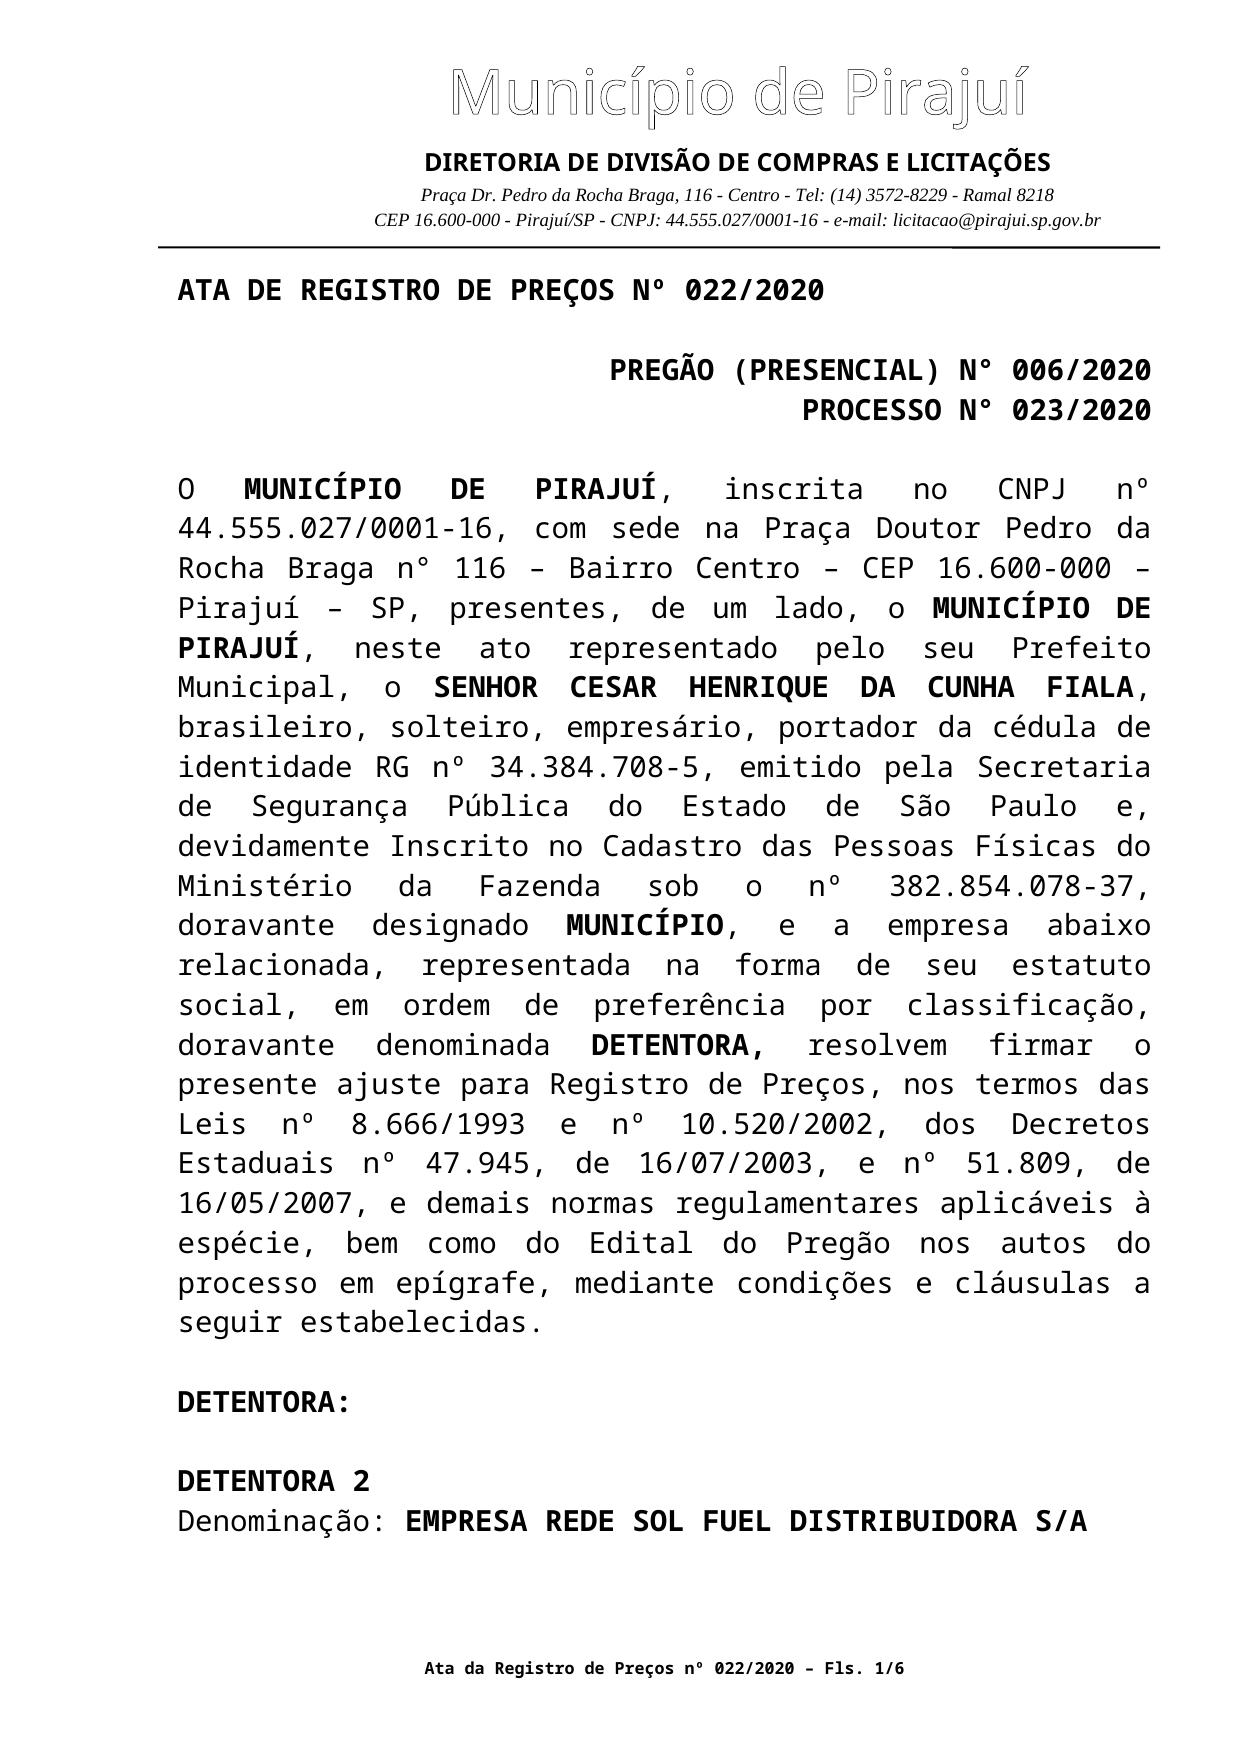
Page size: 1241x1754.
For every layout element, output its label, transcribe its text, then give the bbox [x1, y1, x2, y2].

text PROCESSO N° 023/2020 [177, 389, 1152, 428]
text DETENTORA 2 [177, 1460, 1152, 1500]
text DETENTORA: [177, 1381, 1152, 1421]
text PREGÃO (PRESENCIAL) N° 006/2020 [177, 349, 1152, 389]
text O MUNICÍPIO DE PIRAJUÍ, inscrita no CNPJ nº 44.555.027/0001-16, com sede na Praça Doutor Pedro da Rocha Braga n° 116 – Bairro Centro – CEP 16.600-000 – Pirajuí – SP, presentes, de um lado, o MUNICÍPIO DE PIRAJUÍ, neste ato representado pelo seu Prefeito Municipal, o SENHOR CESAR HENRIQUE DA CUNHA FIALA, brasileiro, solteiro, empresário, portador da cédula de identidade RG nº 34.384.708-5, emitido pela Secretaria de Segurança Pública do Estado de São Paulo e, devidamente Inscrito no Cadastro das Pessoas Físicas do Ministério da Fazenda sob o nº 382.854.078-37, doravante designado MUNICÍPIO, e a empresa abaixo relacionada, representada na forma de seu estatuto social, em ordem de preferência por classificação, doravante denominada DETENTORA, resolvem firmar o presente ajuste para Registro de Preços, nos termos das Leis nº 8.666/1993 e nº 10.520/2002, dos Decretos Estaduais nº 47.945, de 16/07/2003, e nº 51.809, de 16/05/2007, e demais normas regulamentares aplicáveis à espécie, bem como do Edital do Pregão nos autos do processo em epígrafe, mediante condições e cláusulas a seguir estabelecidas. [177, 468, 1152, 1341]
text ATA DE REGISTRO DE PREÇOS Nº 022/2020 [177, 270, 1152, 309]
text Denominação: EMPRESA REDE SOL FUEL DISTRIBUIDORA S/A [177, 1500, 1152, 1540]
